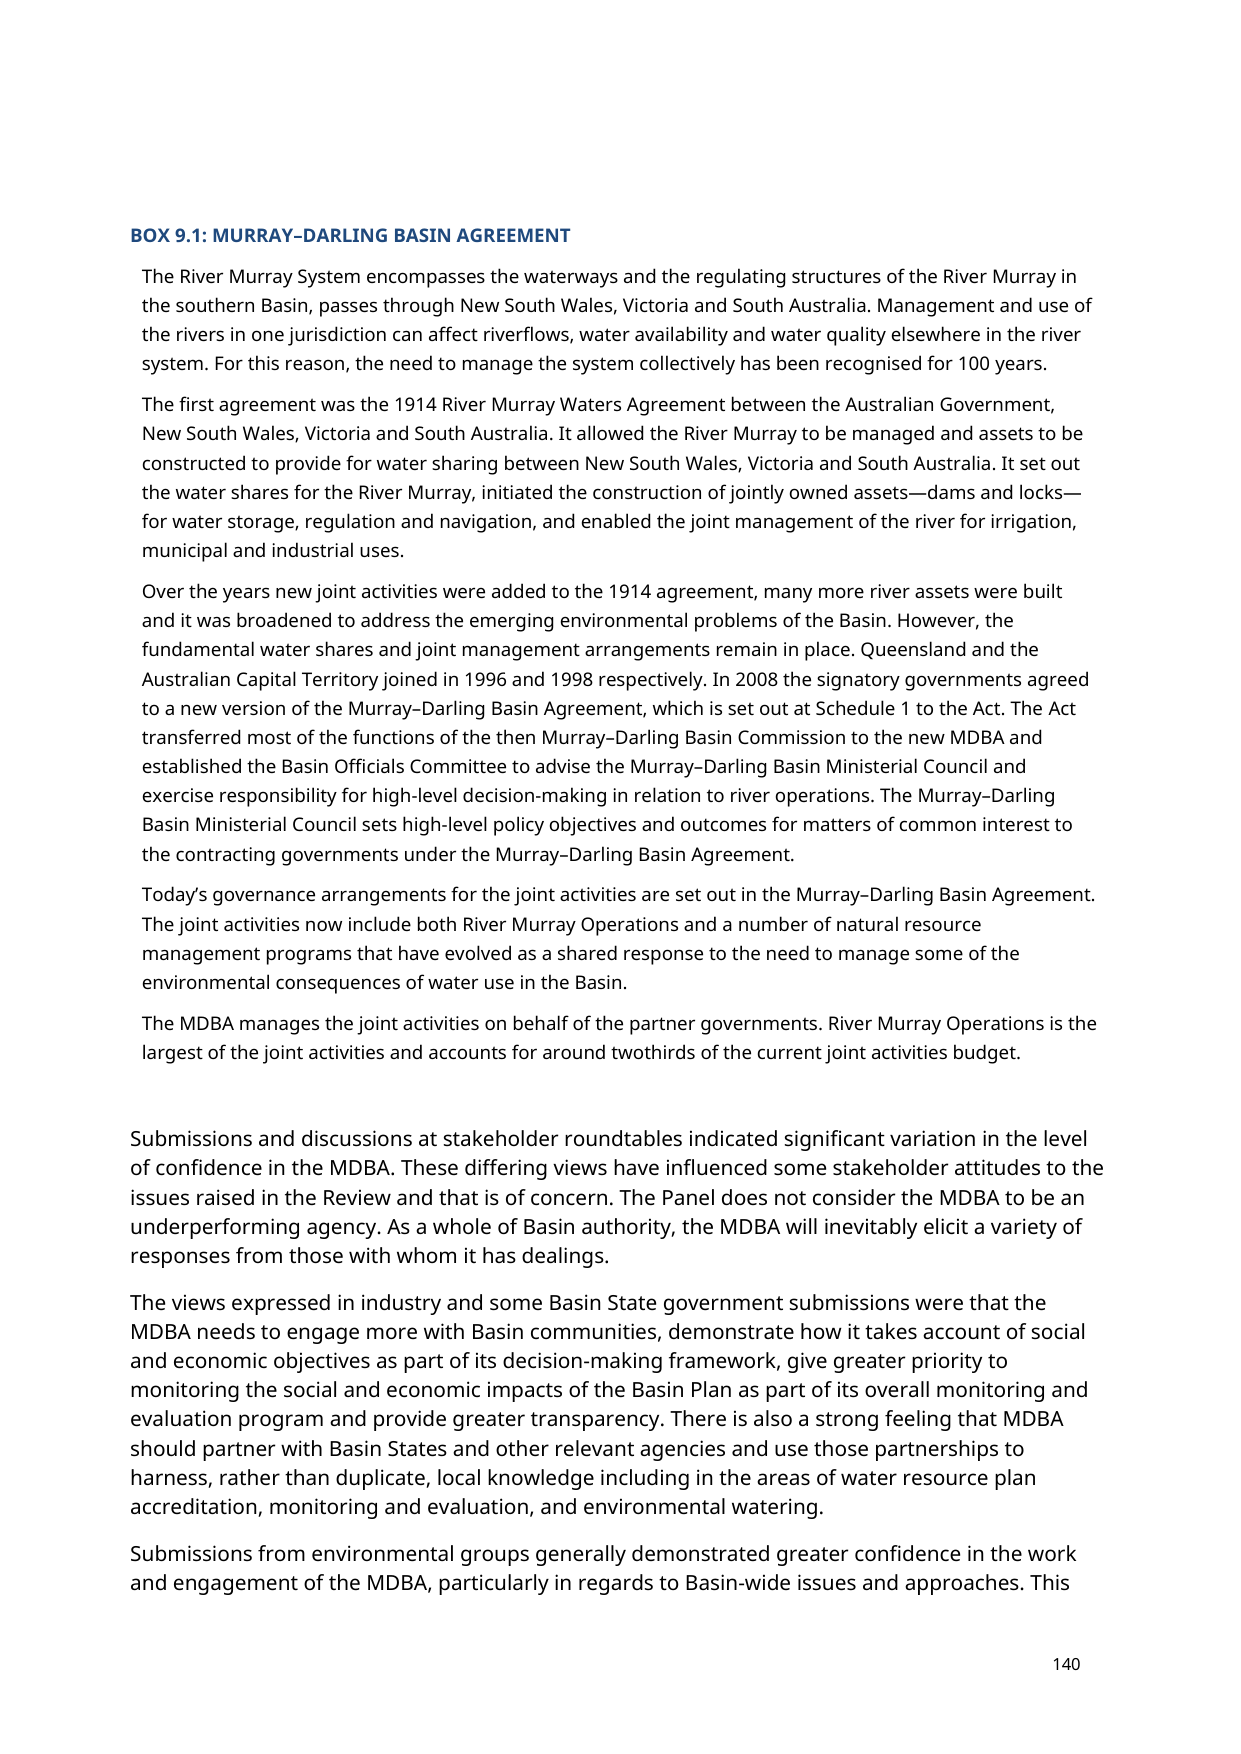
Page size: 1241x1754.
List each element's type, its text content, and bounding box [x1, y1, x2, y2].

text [130, 1538, 1110, 1596]
text Over the years new joint activities were added to the 1914 agreement, many more river assets were built and it was broadened to address the emerging environmental problems of the Basin. However, the fundamental water shares and joint management arrangements remain in place. Queensland and the Australian Capital Territory joined in 1996 and 1998 respectively. In 2008 the signatory governments agreed to a new version of the Murray–Darling Basin Agreement, which is set out at Schedule 1 to the Act. The Act transferred most of the functions of the then Murray–Darling Basin Commission to the new MDBA and established the Basin Officials Committee to advise the Murray–Darling Basin Ministerial Council and exercise responsibility for high-level decision-making in relation to river operations. The Murray–Darling Basin Ministerial Council sets high-level policy objectives and outcomes for matters of common interest to the contracting governments under the Murray–Darling Basin Agreement. [142, 575, 1098, 866]
text The River Murray System encompasses the waterways and the regulating structures of the River Murray in the southern Basin, passes through New South Wales, Victoria and South Australia. Management and use of the rivers in one jurisdiction can affect riverflows, water availability and water quality elsewhere in the river system. For this reason, the need to manage the system collectively has been recognised for 100 years. [142, 259, 1098, 376]
text The views expressed in industry and some Basin State government submissions were that the MDBA needs to engage more with Basin communities, demonstrate how it takes account of social and economic objectives as part of its decision-making framework, give greater priority to monitoring the social and economic impacts of the Basin Plan as part of its overall monitoring and evaluation program and provide greater transparency. There is also a strong feeling that MDBA should partner with Basin States and other relevant agencies and use those partnerships to harness, rather than duplicate, local knowledge including in the areas of water resource plan accreditation, monitoring and evaluation, and environmental watering. [130, 1287, 1110, 1520]
text The MDBA manages the joint activities on behalf of the partner governments. River Murray Operations is the largest of the joint activities and accounts for around twothirds of the current joint activities budget. [142, 1007, 1098, 1065]
text Submissions and discussions at stakeholder roundtables indicated significant variation in the level of confidence in the MDBA. These differing views have influenced some stakeholder attitudes to the issues raised in the Review and that is of concern. The Panel does not consider the MDBA to be an underperforming agency. As a whole of Basin authority, the MDBA will inevitably elicit a variety of responses from those with whom it has dealings. [130, 1123, 1110, 1269]
text Today’s governance arrangements for the joint activities are set out in the Murray–Darling Basin Agreement. The joint activities now include both River Murray Operations and a number of natural resource management programs that have evolved as a shared response to the need to manage some of the environmental consequences of water use in the Basin. [142, 878, 1098, 995]
text The first agreement was the 1914 River Murray Waters Agreement between the Australian Government, New South Wales, Victoria and South Australia. It allowed the River Murray to be managed and assets to be constructed to provide for water sharing between New South Wales, Victoria and South Australia. It set out the water shares for the River Murray, initiated the construction of jointly owned assets—dams and locks—for water storage, regulation and navigation, and enabled the joint management of the river for irrigation, municipal and industrial uses. [142, 388, 1098, 563]
subtitle Box 9.1: Murray–Darling Basin Agreement [130, 218, 1110, 248]
